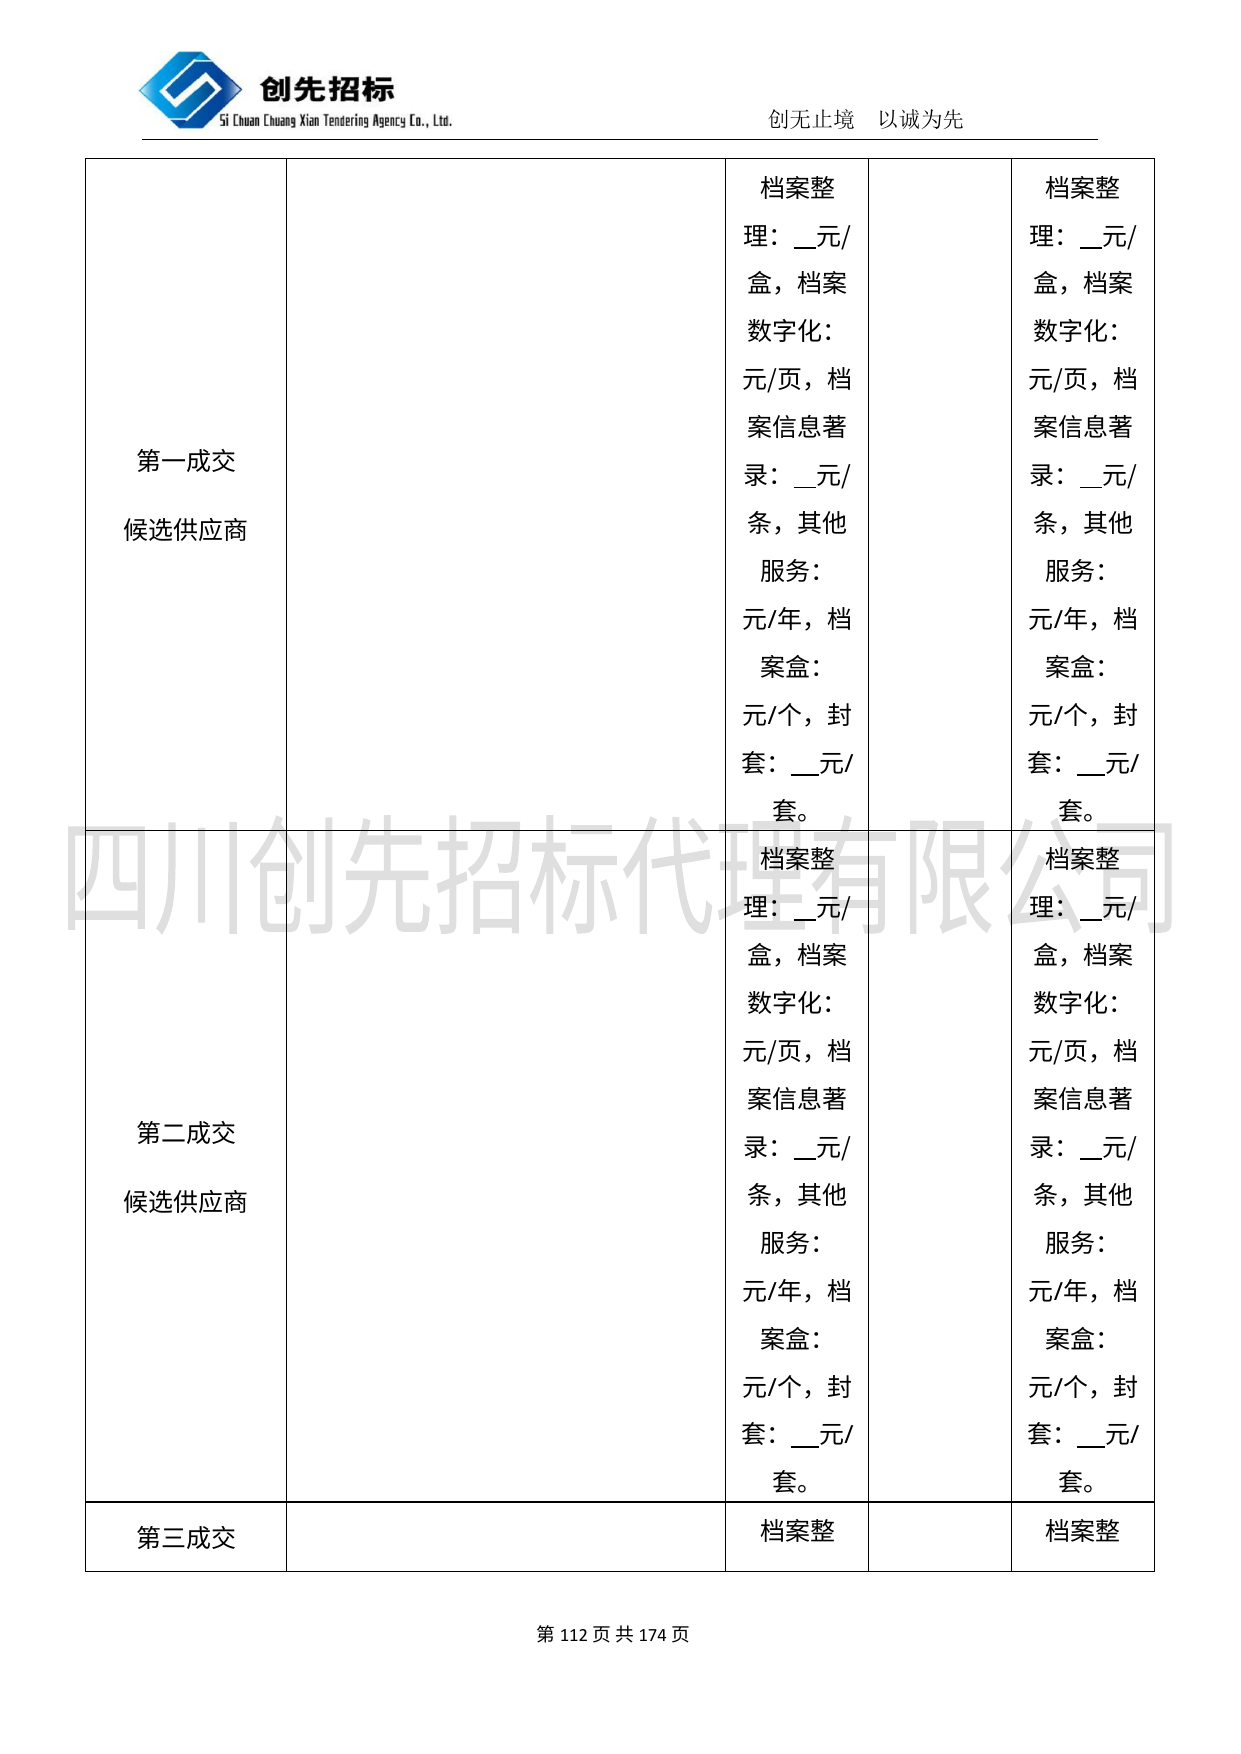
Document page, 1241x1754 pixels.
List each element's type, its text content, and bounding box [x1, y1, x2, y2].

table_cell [726, 1503, 868, 1571]
table_cell 第三成交 候选供应商 [86, 1503, 286, 1571]
table_cell [287, 831, 725, 1501]
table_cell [726, 159, 868, 829]
table_cell [287, 1503, 725, 1571]
table_cell [287, 159, 725, 829]
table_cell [1012, 831, 1154, 1501]
table_cell 第一成交 候选供应商 [86, 159, 286, 829]
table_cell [1012, 159, 1154, 829]
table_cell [1012, 1503, 1154, 1571]
table_cell [869, 1503, 1011, 1571]
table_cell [726, 831, 868, 1501]
picture [136, 49, 454, 130]
table_cell 第二成交 候选供应商 [86, 831, 286, 1501]
table_cell [869, 831, 1011, 1501]
table_cell [869, 159, 1011, 829]
